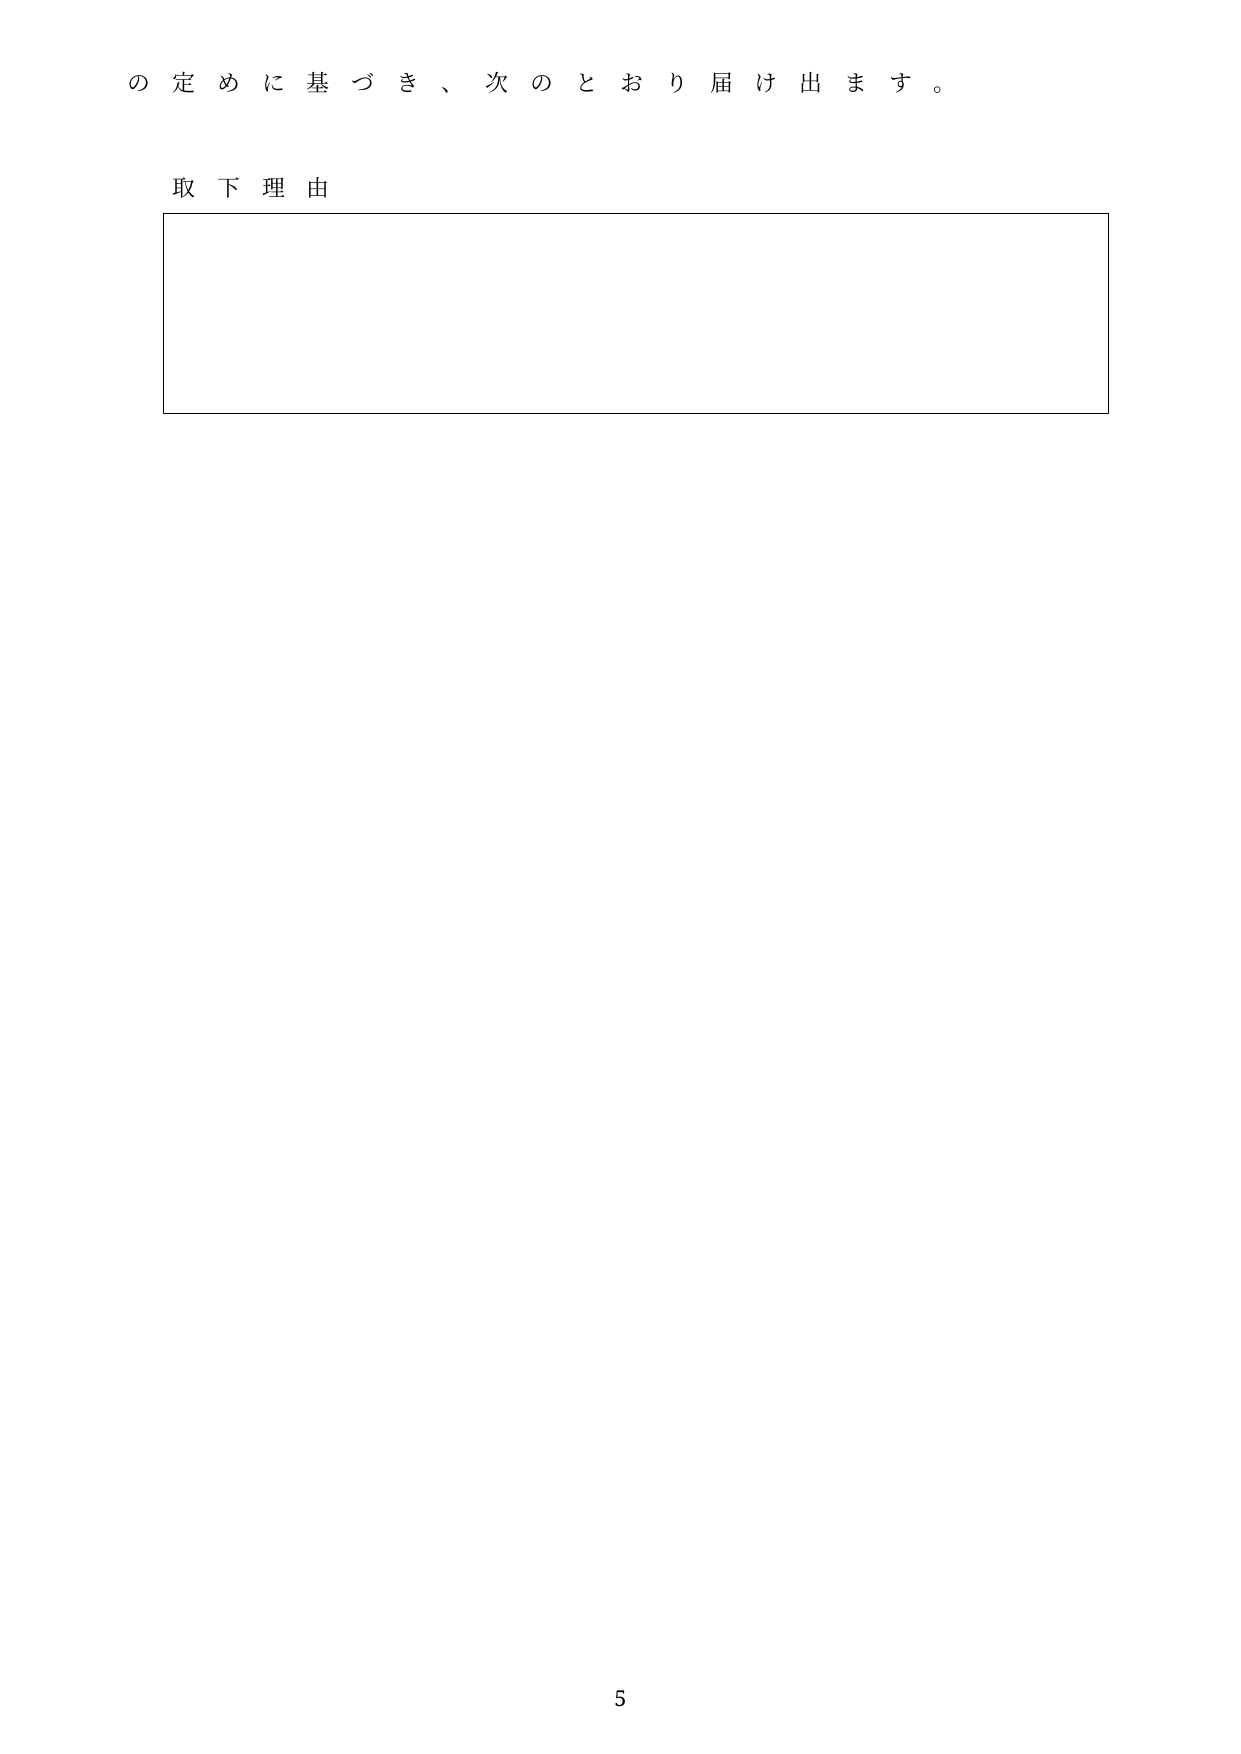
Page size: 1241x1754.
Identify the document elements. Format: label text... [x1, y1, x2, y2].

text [127, 63, 1113, 99]
text 取下理由 [127, 169, 1113, 204]
